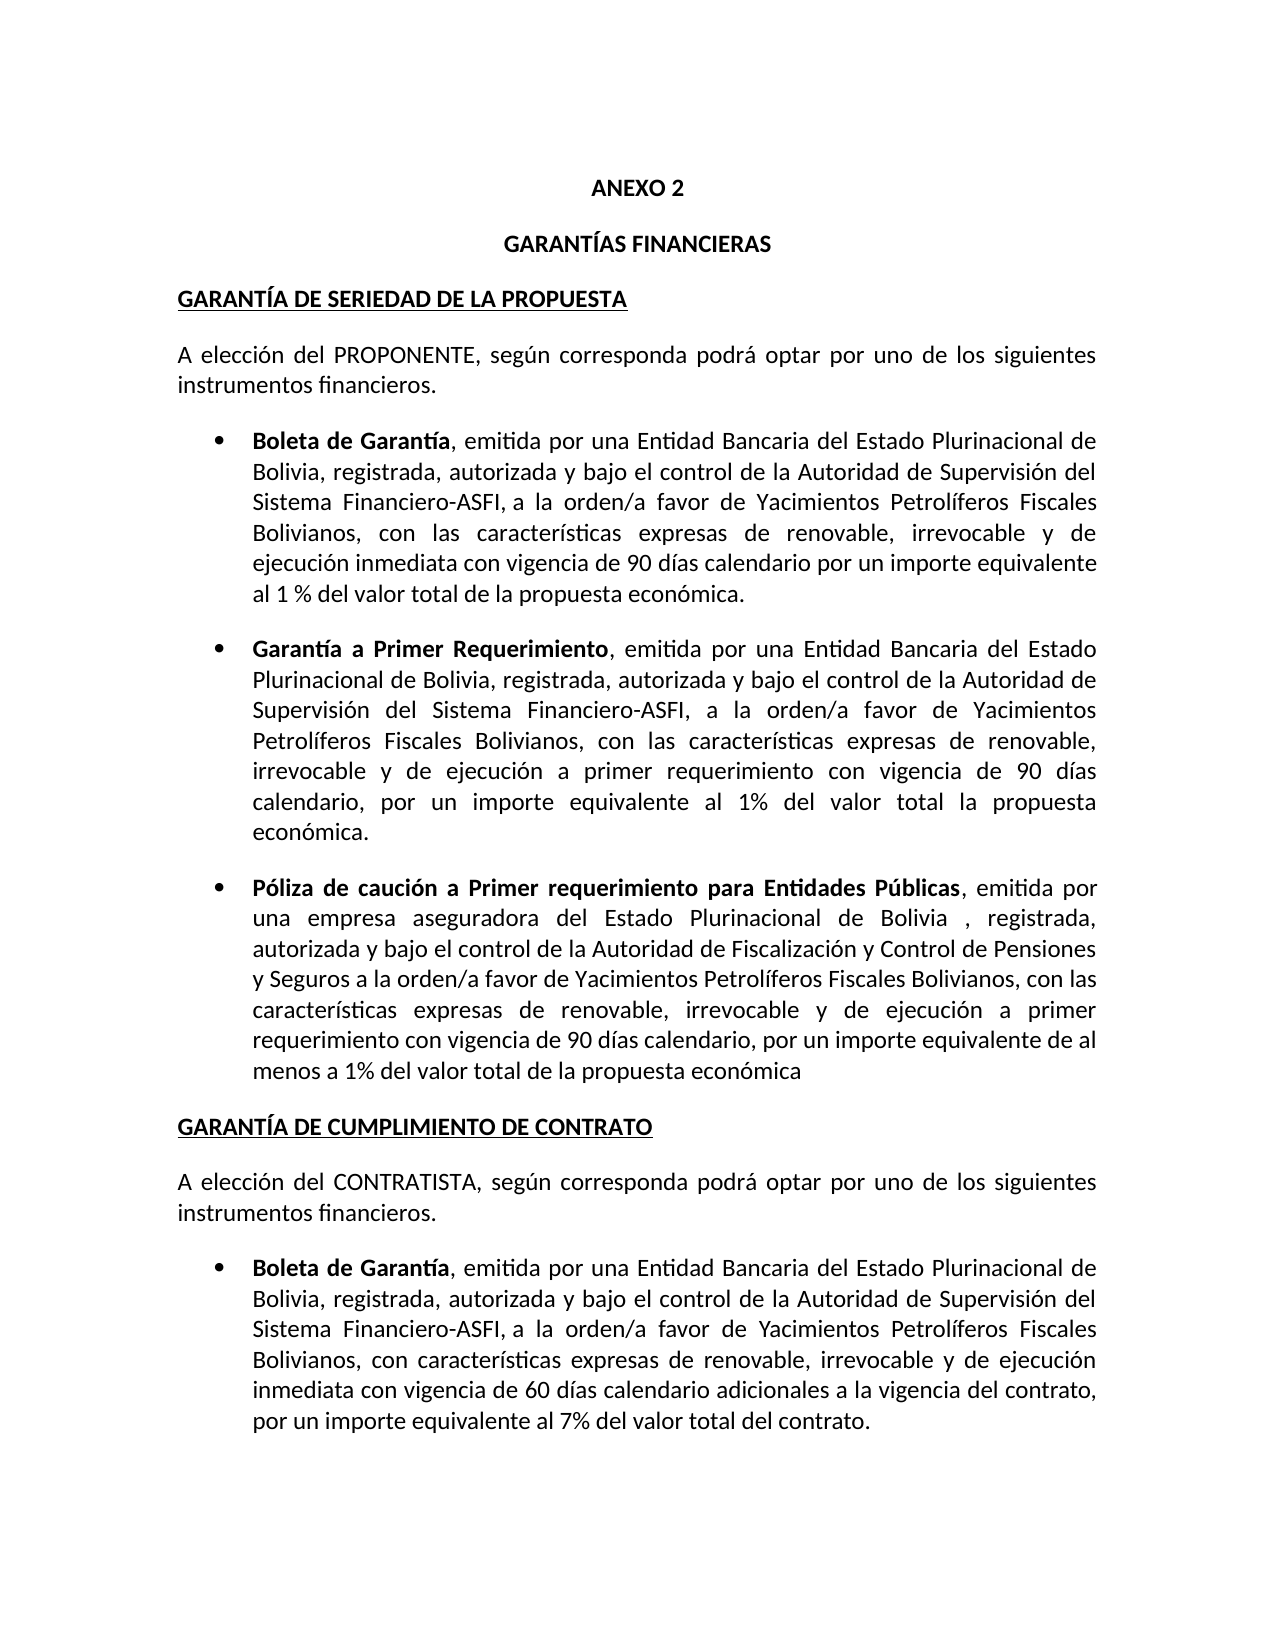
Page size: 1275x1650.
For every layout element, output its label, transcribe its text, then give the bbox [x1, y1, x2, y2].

text GARANTÍA DE SERIEDAD DE LA PROPUESTA [177, 284, 1098, 314]
list Boleta de Garantía, emitida por una Entidad Bancaria del Estado Plurinacional de Bolivia, registrada, autorizada y bajo el control de la Autoridad de Supervisión del Sistema Financiero-ASFI, a la orden/a favor de Yacimientos Petrolíferos Fiscales Bolivianos, con características expresas de renovable, irrevocable y de ejecución inmediata con vigencia de 60 días calendario adicionales a la vigencia del contrato, por un importe equivalente al 7% del valor total del contrato. [215, 1252, 1098, 1435]
text ANEXO 2 [177, 173, 1098, 203]
list A elección del CONTRATISTA, según corresponda podrá optar por uno de los siguientes instrumentos financieros. [177, 1166, 1098, 1227]
list GARANTÍA DE CUMPLIMIENTO DE CONTRATO [177, 1111, 1098, 1141]
list Póliza de caución a Primer requerimiento para Entidades Públicas, emitida por una empresa aseguradora del Estado Plurinacional de Bolivia , registrada, autorizada y bajo el control de la Autoridad de Fiscalización y Control de Pensiones y Seguros a la orden/a favor de Yacimientos Petrolíferos Fiscales Bolivianos, con las características expresas de renovable, irrevocable y de ejecución a primer requerimiento con vigencia de 90 días calendario, por un importe equivalente de al menos a 1% del valor total de la propuesta económica [215, 872, 1098, 1086]
list Boleta de Garantía, emitida por una Entidad Bancaria del Estado Plurinacional de Bolivia, registrada, autorizada y bajo el control de la Autoridad de Supervisión del Sistema Financiero-ASFI, a la orden/a favor de Yacimientos Petrolíferos Fiscales Bolivianos, con las características expresas de renovable, irrevocable y de ejecución inmediata con vigencia de 90 días calendario por un importe equivalente al 1 % del valor total de la propuesta económica. [215, 425, 1098, 608]
list Garantía a Primer Requerimiento, emitida por una Entidad Bancaria del Estado Plurinacional de Bolivia, registrada, autorizada y bajo el control de la Autoridad de Supervisión del Sistema Financiero-ASFI, a la orden/a favor de Yacimientos Petrolíferos Fiscales Bolivianos, con las características expresas de renovable, irrevocable y de ejecución a primer requerimiento con vigencia de 90 días calendario, por un importe equivalente al 1% del valor total la propuesta económica. [215, 633, 1098, 847]
text A elección del PROPONENTE, según corresponda podrá optar por uno de los siguientes instrumentos financieros. [177, 339, 1098, 400]
text GARANTÍAS FINANCIERAS [177, 228, 1098, 259]
